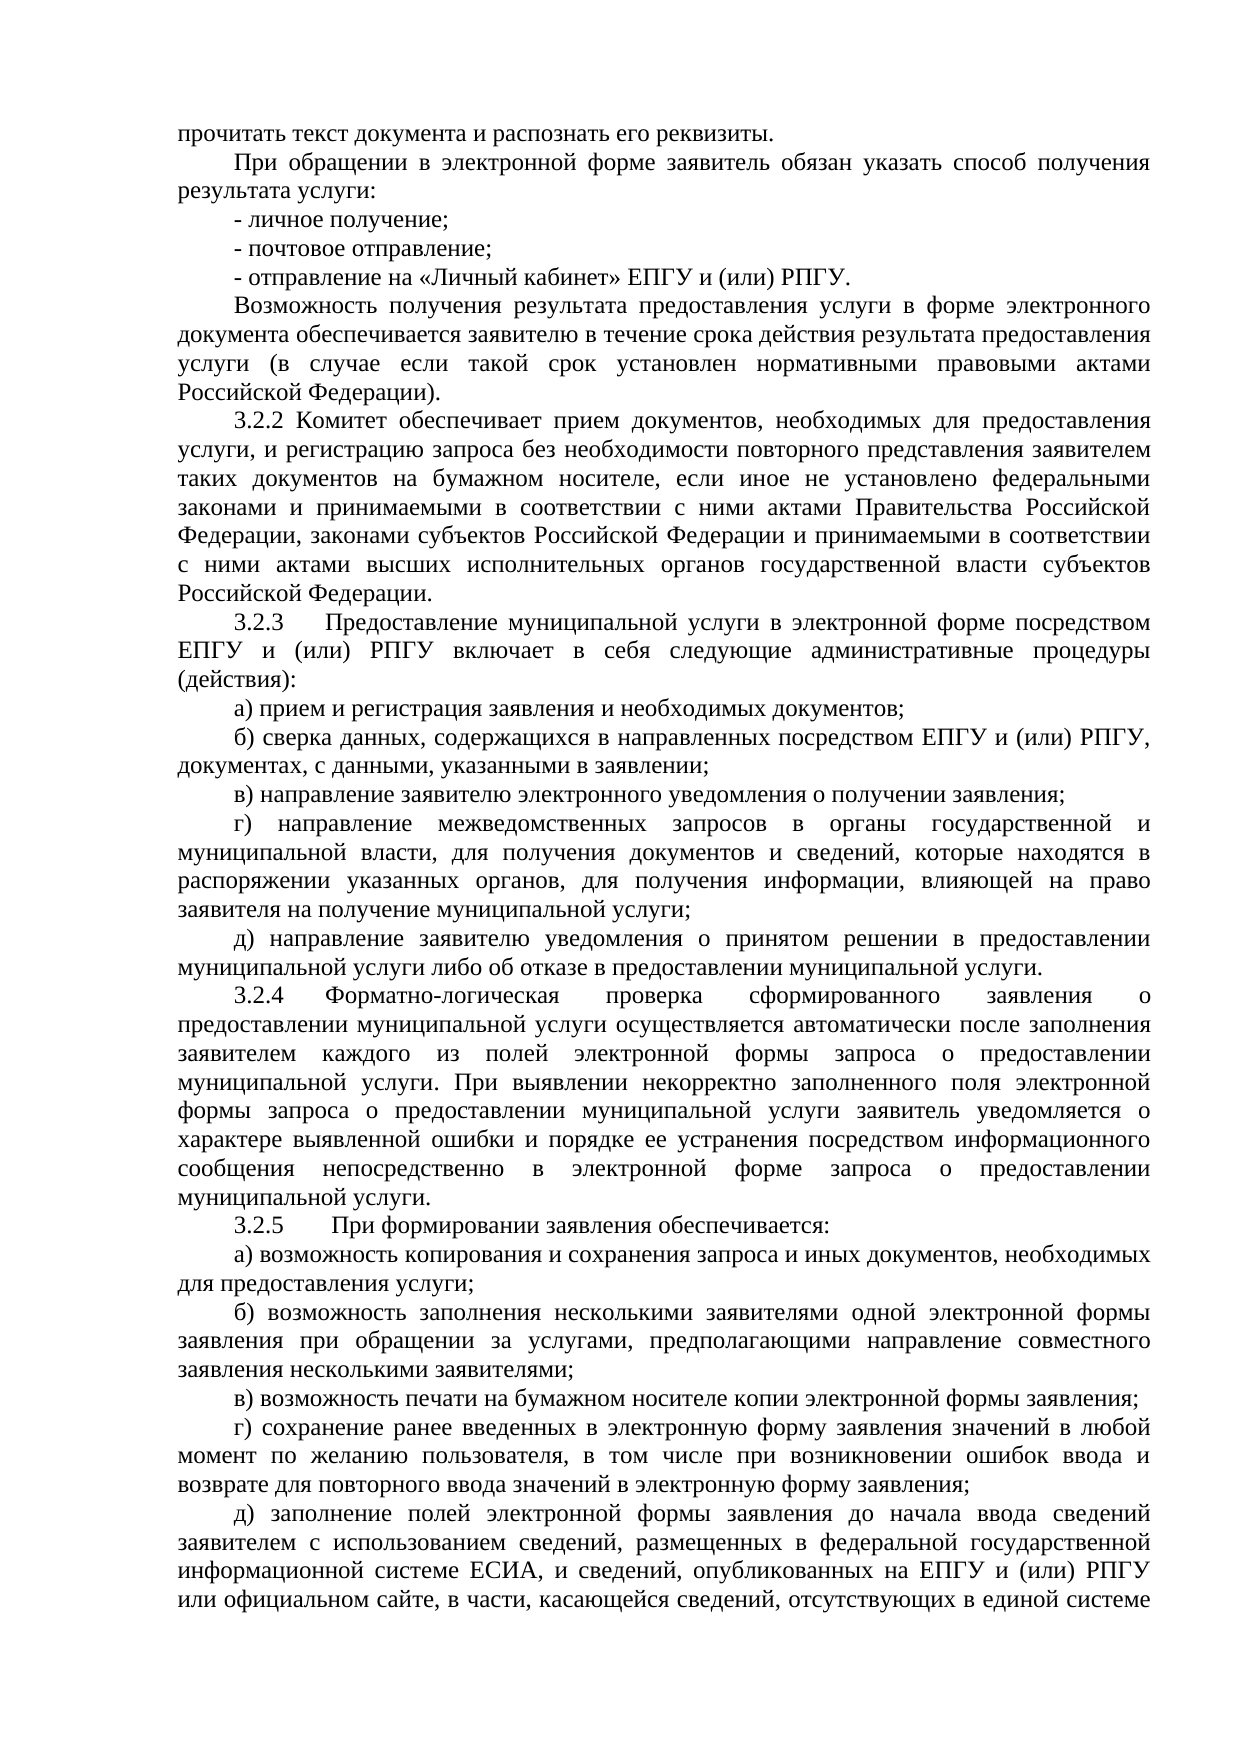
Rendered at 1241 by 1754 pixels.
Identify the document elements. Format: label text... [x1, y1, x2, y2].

text д) направление заявителю уведомления о принятом решении в предоставлении муниципальной услуги либо об отказе в предоставлении муниципальной услуги. [177, 923, 1152, 981]
text 3.2.4 Форматно-логическая проверка сформированного заявления о предоставлении муниципальной услуги осуществляется автоматически после заполнения заявителем каждого из полей электронной формы запроса о предоставлении муниципальной услуги. При выявлении некорректно заполненного поля электронной формы запроса о предоставлении муниципальной услуги заявитель уведомляется о характере выявленной ошибки и порядке ее устранения посредством информационного сообщения непосредственно в электронной форме запроса о предоставлении муниципальной услуги. [177, 981, 1152, 1211]
text - отправление на «Личный кабинет» ЕПГУ и (или) РПГУ. [177, 262, 1152, 291]
text б) сверка данных, содержащихся в направленных посредством ЕПГУ и (или) РПГУ, документах, с данными, указанными в заявлении; [177, 722, 1152, 779]
text 3.2.5 При формировании заявления обеспечивается: [177, 1211, 1152, 1239]
text 3.2.2 Комитет обеспечивает прием документов, необходимых для предоставления услуги, и регистрацию запроса без необходимости повторного представления заявителем таких документов на бумажном носителе, если иное не установлено федеральными законами и принимаемыми в соответствии с ними актами Правительства Российской Федерации, законами субъектов Российской Федерации и принимаемыми в соответствии с ними актами высших исполнительных органов государственной власти субъектов Российской Федерации. [177, 406, 1152, 607]
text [177, 118, 1152, 147]
text Возможность получения результата предоставления услуги в форме электронного документа обеспечивается заявителю в течение срока действия результата предоставления услуги (в случае если такой срок установлен нормативными правовыми актами Российской Федерации). [177, 291, 1152, 406]
text При обращении в электронной форме заявитель обязан указать способ получения результата услуги: [177, 147, 1152, 204]
text б) возможность заполнения несколькими заявителями одной электронной формы заявления при обращении за услугами, предполагающими направление совместного заявления несколькими заявителями; [177, 1297, 1152, 1383]
text - личное получение; [177, 204, 1152, 233]
text в) направление заявителю электронного уведомления о получении заявления; [177, 779, 1152, 808]
text - почтовое отправление; [177, 233, 1152, 262]
text в) возможность печати на бумажном носителе копии электронной формы заявления; [177, 1383, 1152, 1412]
text г) сохранение ранее введенных в электронную форму заявления значений в любой момент по желанию пользователя, в том числе при возникновении ошибок ввода и возврате для повторного ввода значений в электронную форму заявления; [177, 1412, 1152, 1498]
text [177, 1498, 1152, 1613]
text а) прием и регистрация заявления и необходимых документов; [177, 693, 1152, 722]
text 3.2.3 Предоставление муниципальной услуги в электронной форме посредством ЕПГУ и (или) РПГУ включает в себя следующие административные процедуры (действия): [177, 607, 1152, 693]
text г) направление межведомственных запросов в органы государственной и муниципальной власти, для получения документов и сведений, которые находятся в распоряжении указанных органов, для получения информации, влияющей на право заявителя на получение муниципальной услуги; [177, 808, 1152, 923]
text а) возможность копирования и сохранения запроса и иных документов, необходимых для предоставления услуги; [177, 1239, 1152, 1297]
